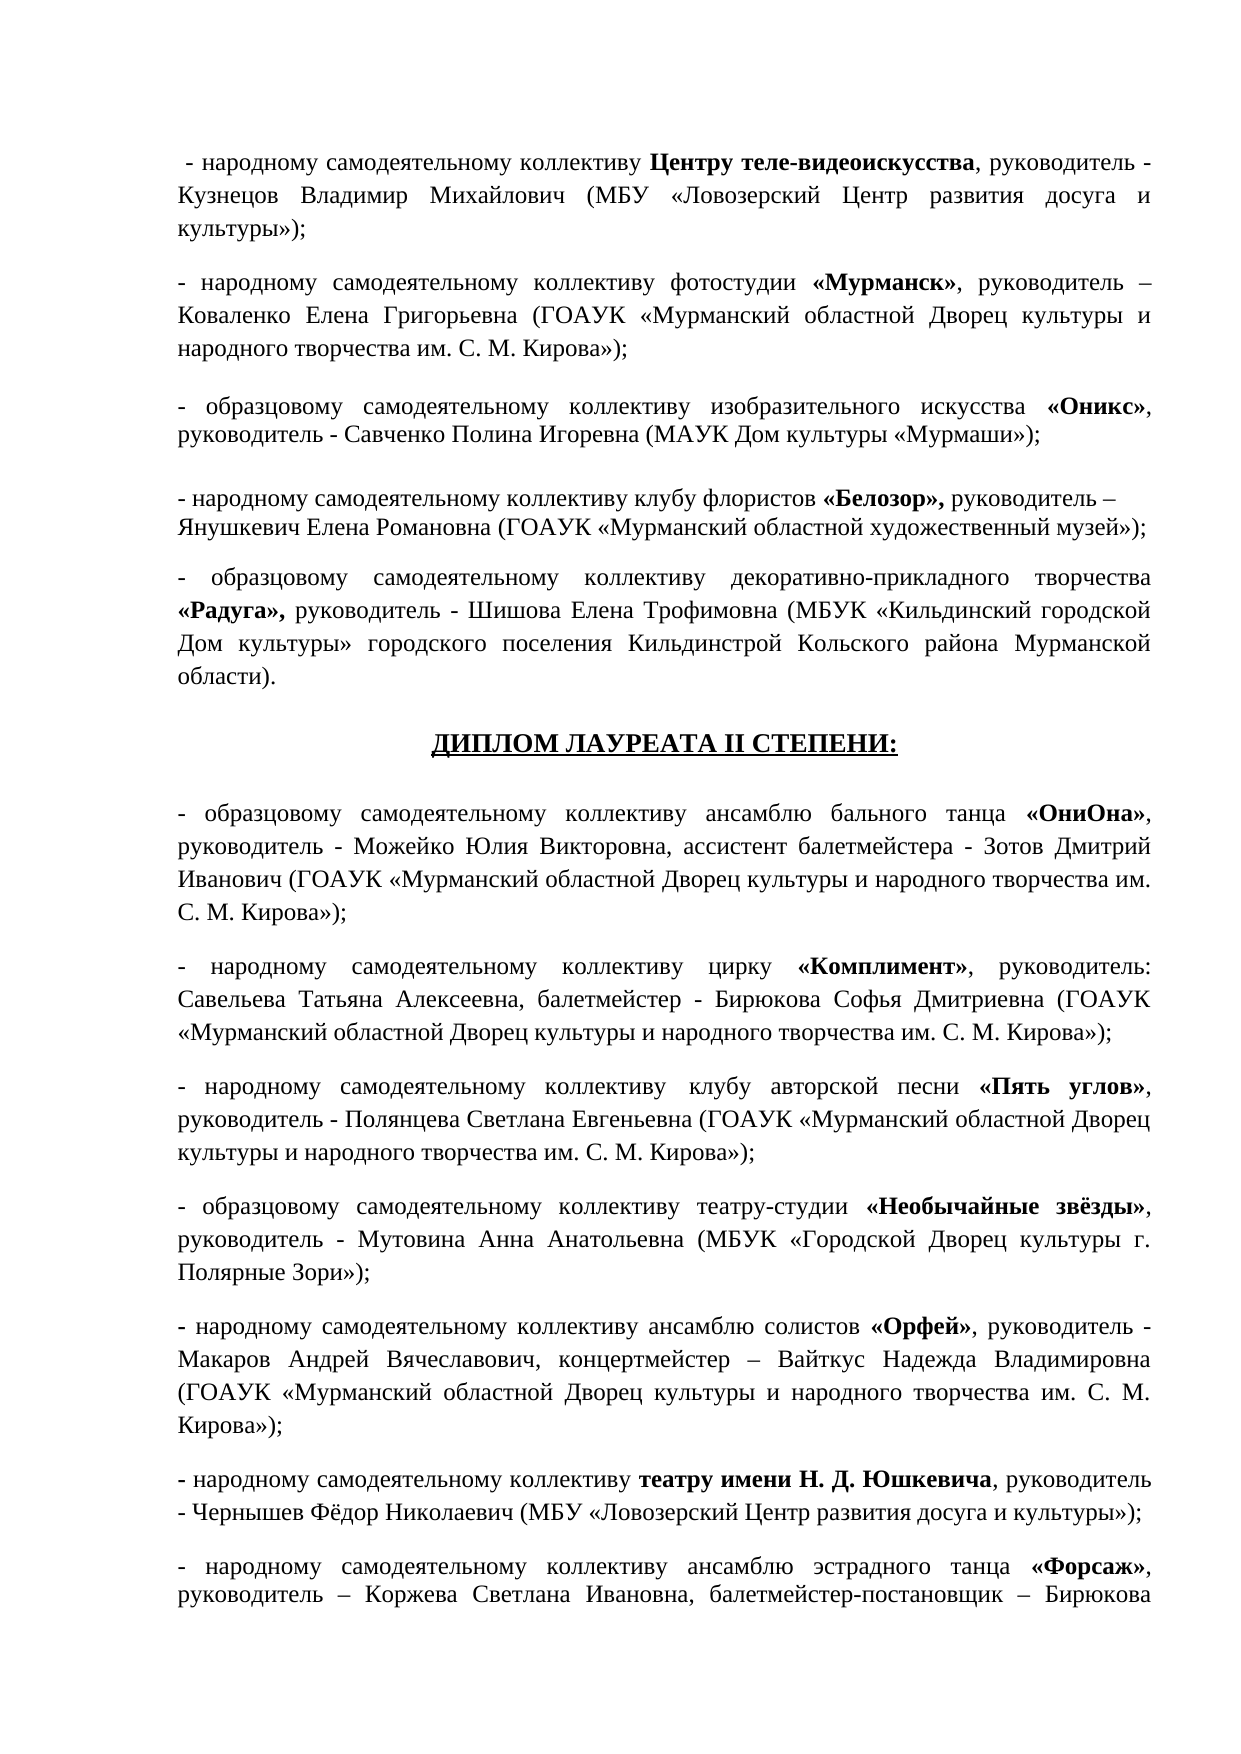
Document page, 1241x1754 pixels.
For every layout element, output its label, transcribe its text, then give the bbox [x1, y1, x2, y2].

text - народному самодеятельному коллективу фотостудии «Мурманск», руководитель – Коваленко Елена Григорьевна (ГОАУК «Мурманский областной Дворец культуры и народного творчества им. С. М. Кирова»); [177, 267, 1152, 362]
text ДИПЛОМ ЛАУРЕАТА II СТЕПЕНИ: [177, 727, 1152, 758]
text - образцовому самодеятельному коллективу изобразительного искусства «Оникс», руководитель - Савченко Полина Игоревна (МАУК Дом культуры «Мурмаши»); [177, 391, 1152, 448]
text - образцовому самодеятельному коллективу ансамблю бального танца «ОниОна», руководитель - Можейко Юлия Викторовна, ассистент балетмейстера - Зотов Дмитрий Иванович (ГОАУК «Мурманский областной Дворец культуры и народного творчества им. С. М. Кирова»); [177, 798, 1152, 926]
text - образцовому самодеятельному коллективу декоративно-прикладного творчества «Радуга», руководитель - Шишова Елена Трофимовна (МБУК «Кильдинский городской Дом культуры» городского поселения Кильдинстрой Кольского района Мурманской области). [177, 562, 1152, 690]
text - народному самодеятельному коллективу Центру теле-видеоискусства, руководитель - Кузнецов Владимир Михайлович (МБУ «Ловозерский Центр развития досуга и культуры»); [177, 147, 1152, 242]
text - образцовому самодеятельному коллективу театру-студии «Необычайные звёзды», руководитель - Мутовина Анна Анатольевна (МБУК «Городской Дворец культуры г. Полярные Зори»); [177, 1191, 1152, 1286]
text - народному самодеятельному коллективу клубу авторской песни «Пять углов», руководитель - Полянцева Светлана Евгеньевна (ГОАУК «Мурманский областной Дворец культуры и народного творчества им. С. М. Кирова»); [177, 1071, 1152, 1166]
text - народному самодеятельному коллективу цирку «Комплимент», руководитель: Савельева Татьяна Алексеевна, балетмейстер - Бирюкова Софья Дмитриевна (ГОАУК «Мурманский областной Дворец культуры и народного творчества им. С. М. Кирова»); [177, 951, 1152, 1046]
text - народному самодеятельному коллективу театру имени Н. Д. Юшкевича, руководитель - Чернышев Фёдор Николаевич (МБУ «Ловозерский Центр развития досуга и культуры»); [177, 1464, 1152, 1526]
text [177, 1551, 1152, 1608]
text - народному самодеятельному коллективу клубу флористов «Белозор», руководитель – Янушкевич Елена Романовна (ГОАУК «Мурманский областной художественный музей»); [177, 483, 1152, 541]
text - народному самодеятельному коллективу ансамблю солистов «Орфей», руководитель - Макаров Андрей Вячеславович, концертмейстер – Вайткус Надежда Владимировна (ГОАУК «Мурманский областной Дворец культуры и народного творчества им. С. М. Кирова»); [177, 1311, 1152, 1439]
